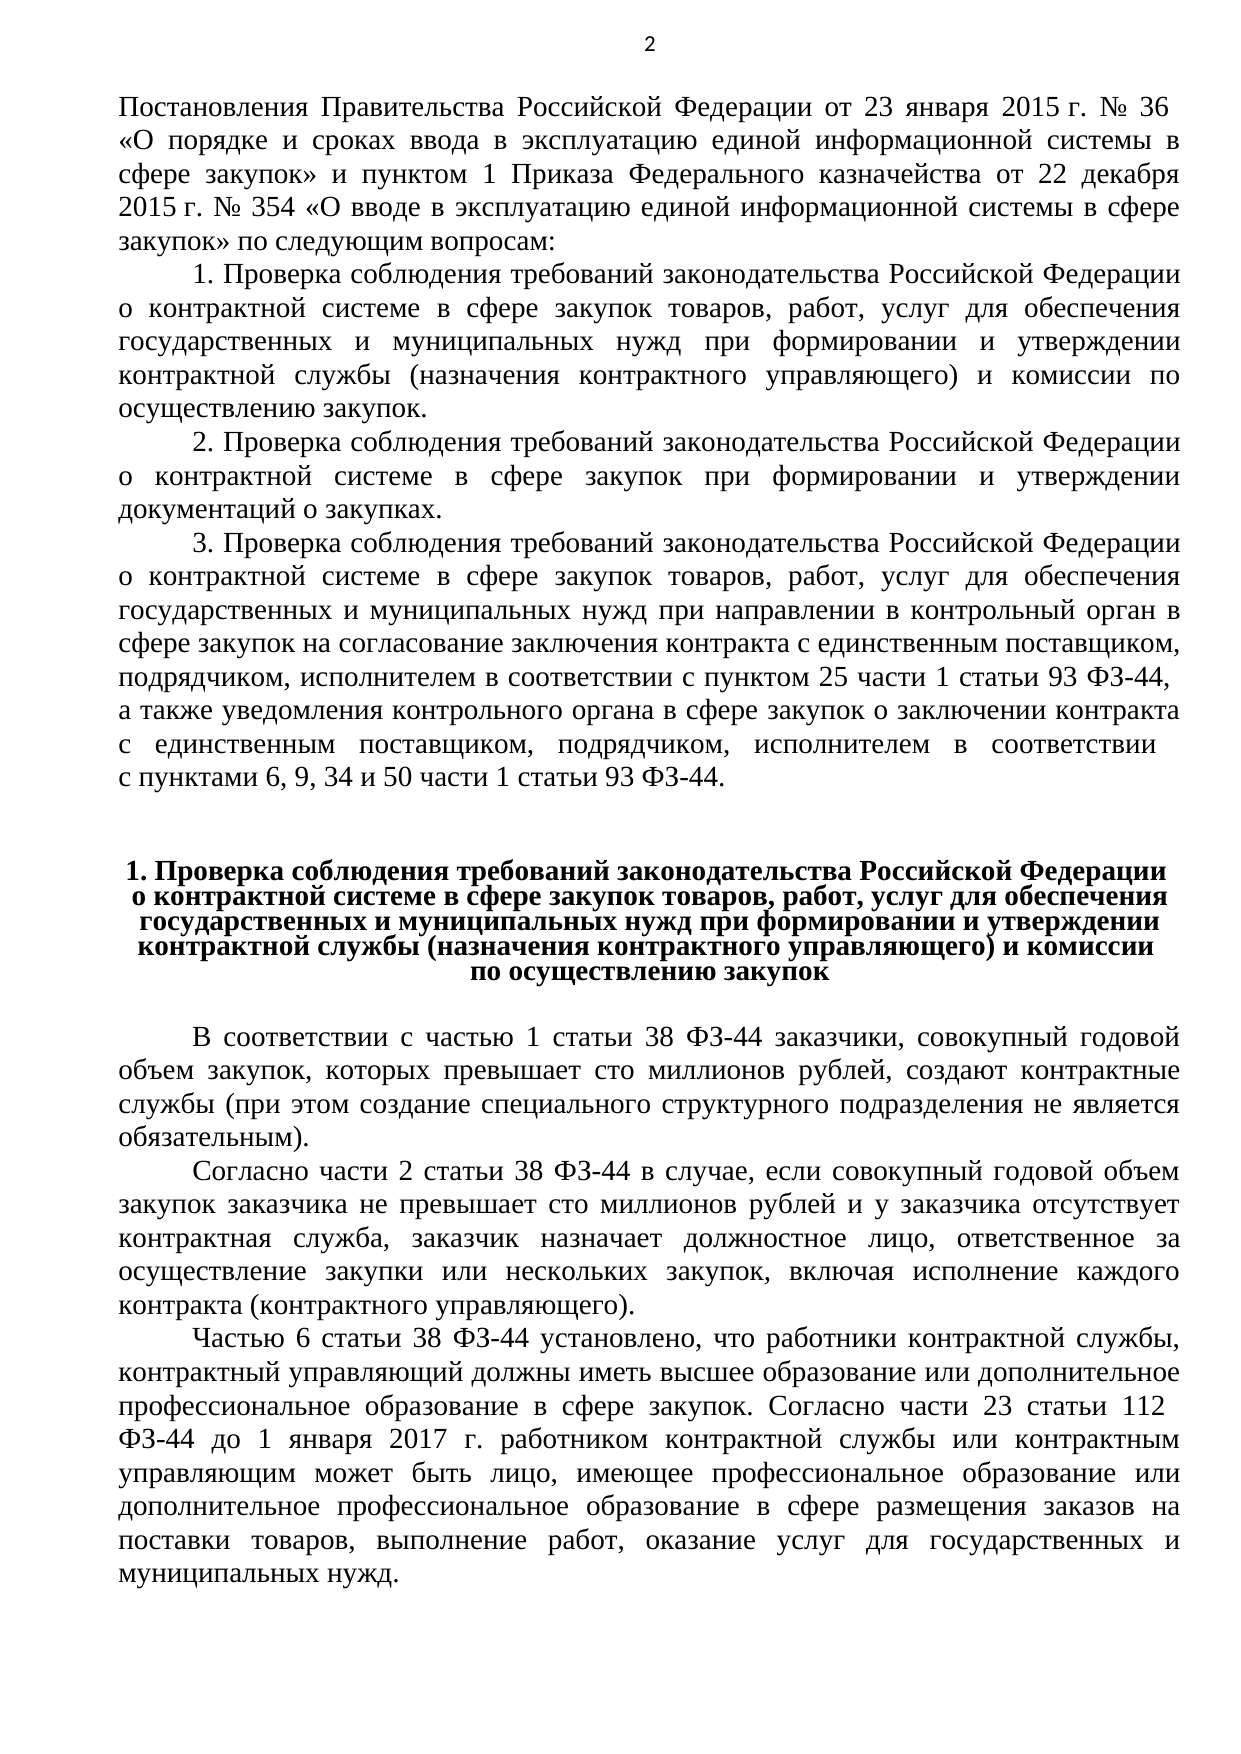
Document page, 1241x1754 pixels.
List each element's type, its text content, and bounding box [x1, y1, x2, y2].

text Частью 6 статьи 38 ФЗ-44 установлено, что работники контрактной службы, контрактный управляющий должны иметь высшее образование или дополнительное профессиональное образование в сфере закупок. Согласно части 23 статьи 112 ФЗ-44 до 1 января 2017 г. работником контрактной службы или контрактным управляющим может быть лицо, имеющее профессиональное образование или дополнительное профессиональное образование в сфере размещения заказов на поставки товаров, выполнение работ, оказание услуг для государственных и муниципальных нужд. [118, 1321, 1181, 1589]
list 2. Проверка соблюдения требований законодательства Российской Федерации о контрактной системе в сфере закупок при формировании и утверждении документаций о закупках. [118, 424, 1181, 525]
text Согласно части 2 статьи 38 ФЗ-44 в случае, если совокупный годовой объем закупок заказчика не превышает сто миллионов рублей и у заказчика отсутствует контрактная служба, заказчик назначает должностное лицо, ответственное за осуществление закупки или нескольких закупок, включая исполнение каждого контракта (контрактного управляющего). [118, 1153, 1181, 1321]
text 1. Проверка соблюдения требований законодательства Российской Федерации о контрактной системе в сфере закупок товаров, работ, услуг для обеспечения государственных и муниципальных нужд при формировании и утверждении контрактной службы (назначения контрактного управляющего) и комиссии по осуществлению закупок [118, 860, 1181, 985]
list 1. Проверка соблюдения требований законодательства Российской Федерации о контрактной системе в сфере закупок товаров, работ, услуг для обеспечения государственных и муниципальных нужд при формировании и утверждении контрактной службы (назначения контрактного управляющего) и комиссии по осуществлению закупок. [118, 256, 1181, 424]
list 3. Проверка соблюдения требований законодательства Российской Федерации о контрактной системе в сфере закупок товаров, работ, услуг для обеспечения государственных и муниципальных нужд при направлении в контрольный орган в сфере закупок на согласование заключения контракта с единственным поставщиком, подрядчиком, исполнителем в соответствии с пунктом 25 части 1 статьи 93 ФЗ-44, а также уведомления контрольного органа в сфере закупок о заключении контракта с единственным поставщиком, подрядчиком, исполнителем в соответствии с пунктами 6, 9, 34 и 50 части 1 статьи 93 ФЗ-44. [118, 525, 1181, 793]
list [118, 89, 1181, 256]
text В соответствии с частью 1 статьи 38 ФЗ-44 заказчики, совокупный годовой объем закупок, которых превышает сто миллионов рублей, создают контрактные службы (при этом создание специального структурного подразделения не является обязательным). [118, 1019, 1181, 1153]
